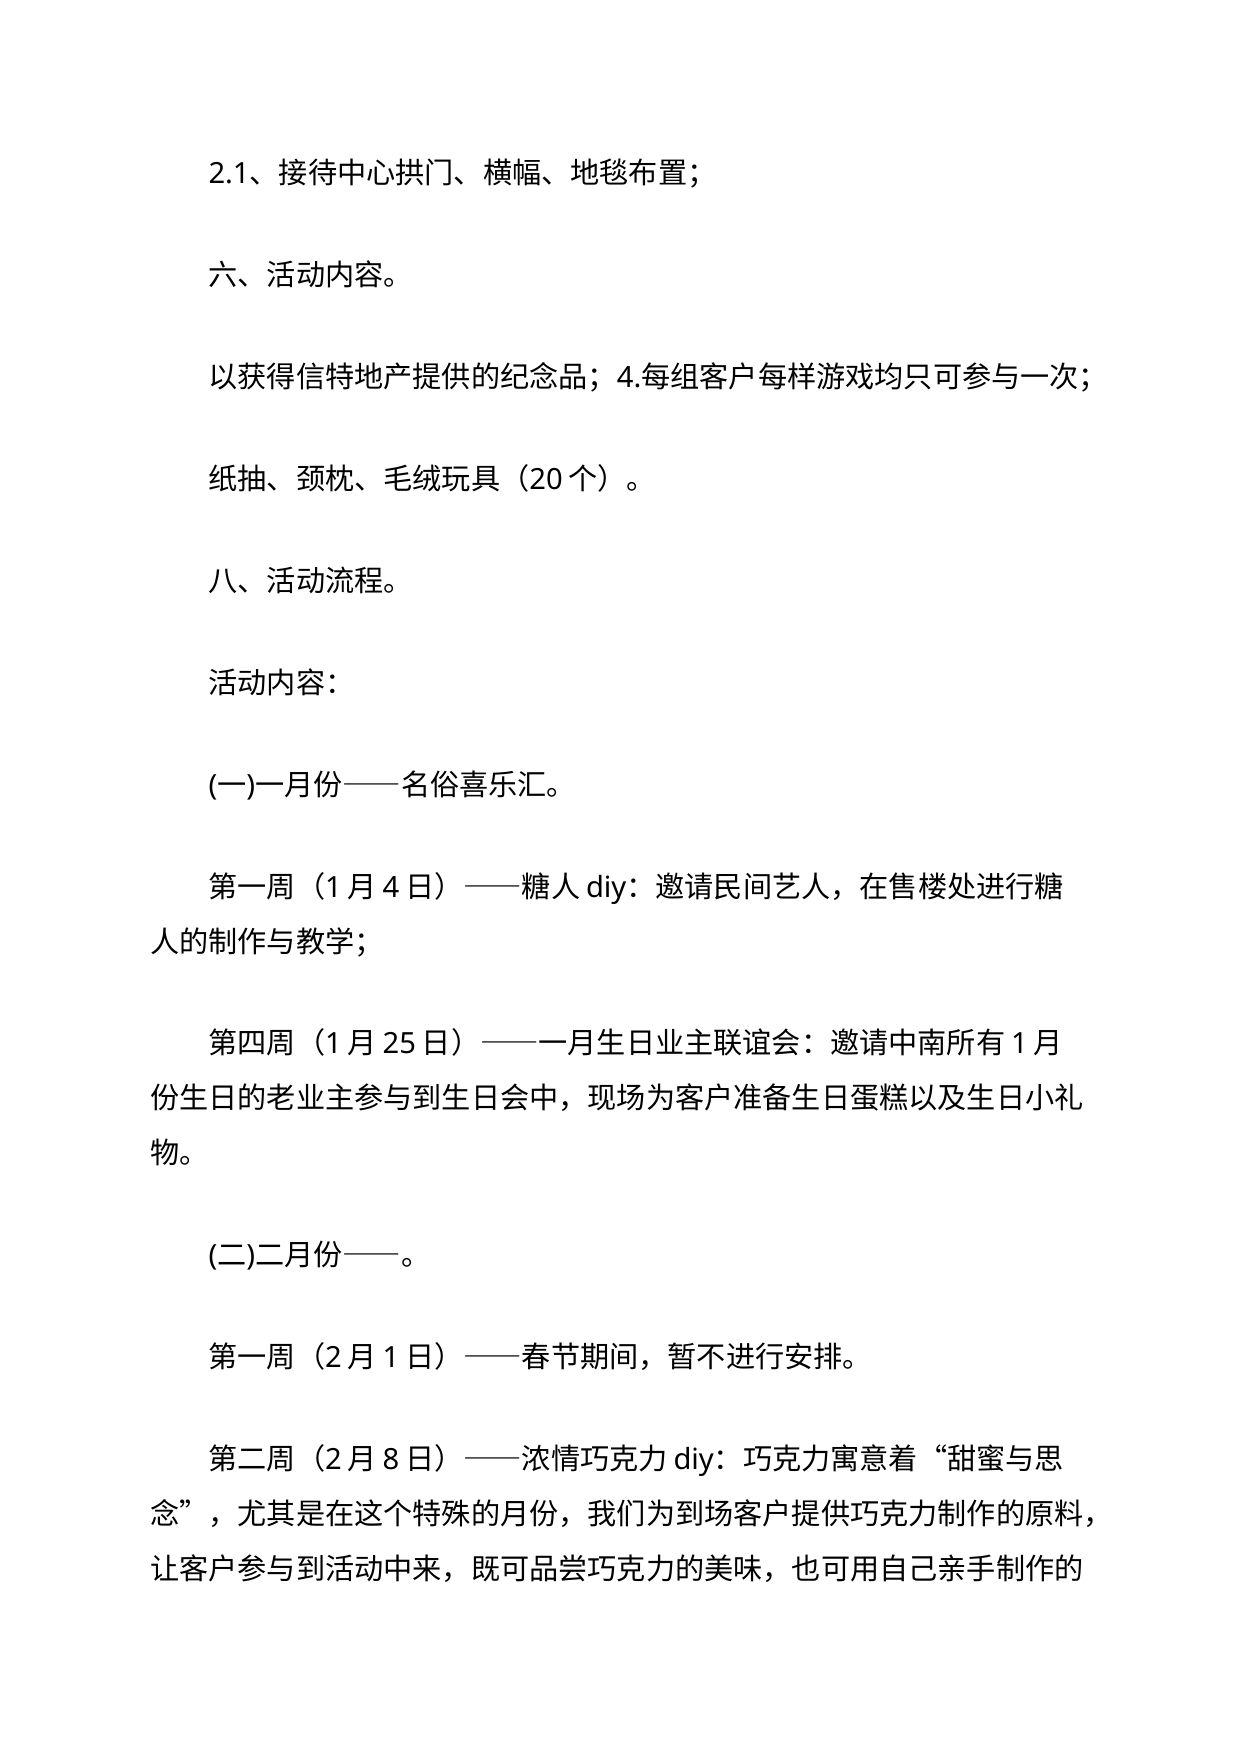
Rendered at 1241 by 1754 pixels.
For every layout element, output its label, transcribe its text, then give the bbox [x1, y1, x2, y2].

text 六、活动内容。 [150, 252, 1090, 294]
text 以获得信特地产提供的纪念品；4.每组客户每样游戏均只可参与一次； [150, 354, 1090, 396]
text 第一周（2月1日）——春节期间，暂不进行安排。 [150, 1334, 1090, 1376]
text 第一周（1月4日）——糖人diy：邀请民间艺人，在售楼处进行糖人的制作与教学； [150, 863, 1090, 961]
text 八、活动流程。 [150, 558, 1090, 600]
text 2.1、接待中心拱门、横幅、地毯布置； [150, 150, 1090, 192]
text 纸抽、颈枕、毛绒玩具（20个）。 [150, 456, 1090, 498]
text 活动内容： [150, 659, 1090, 702]
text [150, 1436, 1090, 1588]
text (二)二月份——。 [150, 1232, 1090, 1274]
text (一)一月份——名俗喜乐汇。 [150, 761, 1090, 804]
text 第四周（1月25日）——一月生日业主联谊会：邀请中南所有1月份生日的老业主参与到生日会中，现场为客户准备生日蛋糕以及生日小礼物。 [150, 1020, 1090, 1172]
